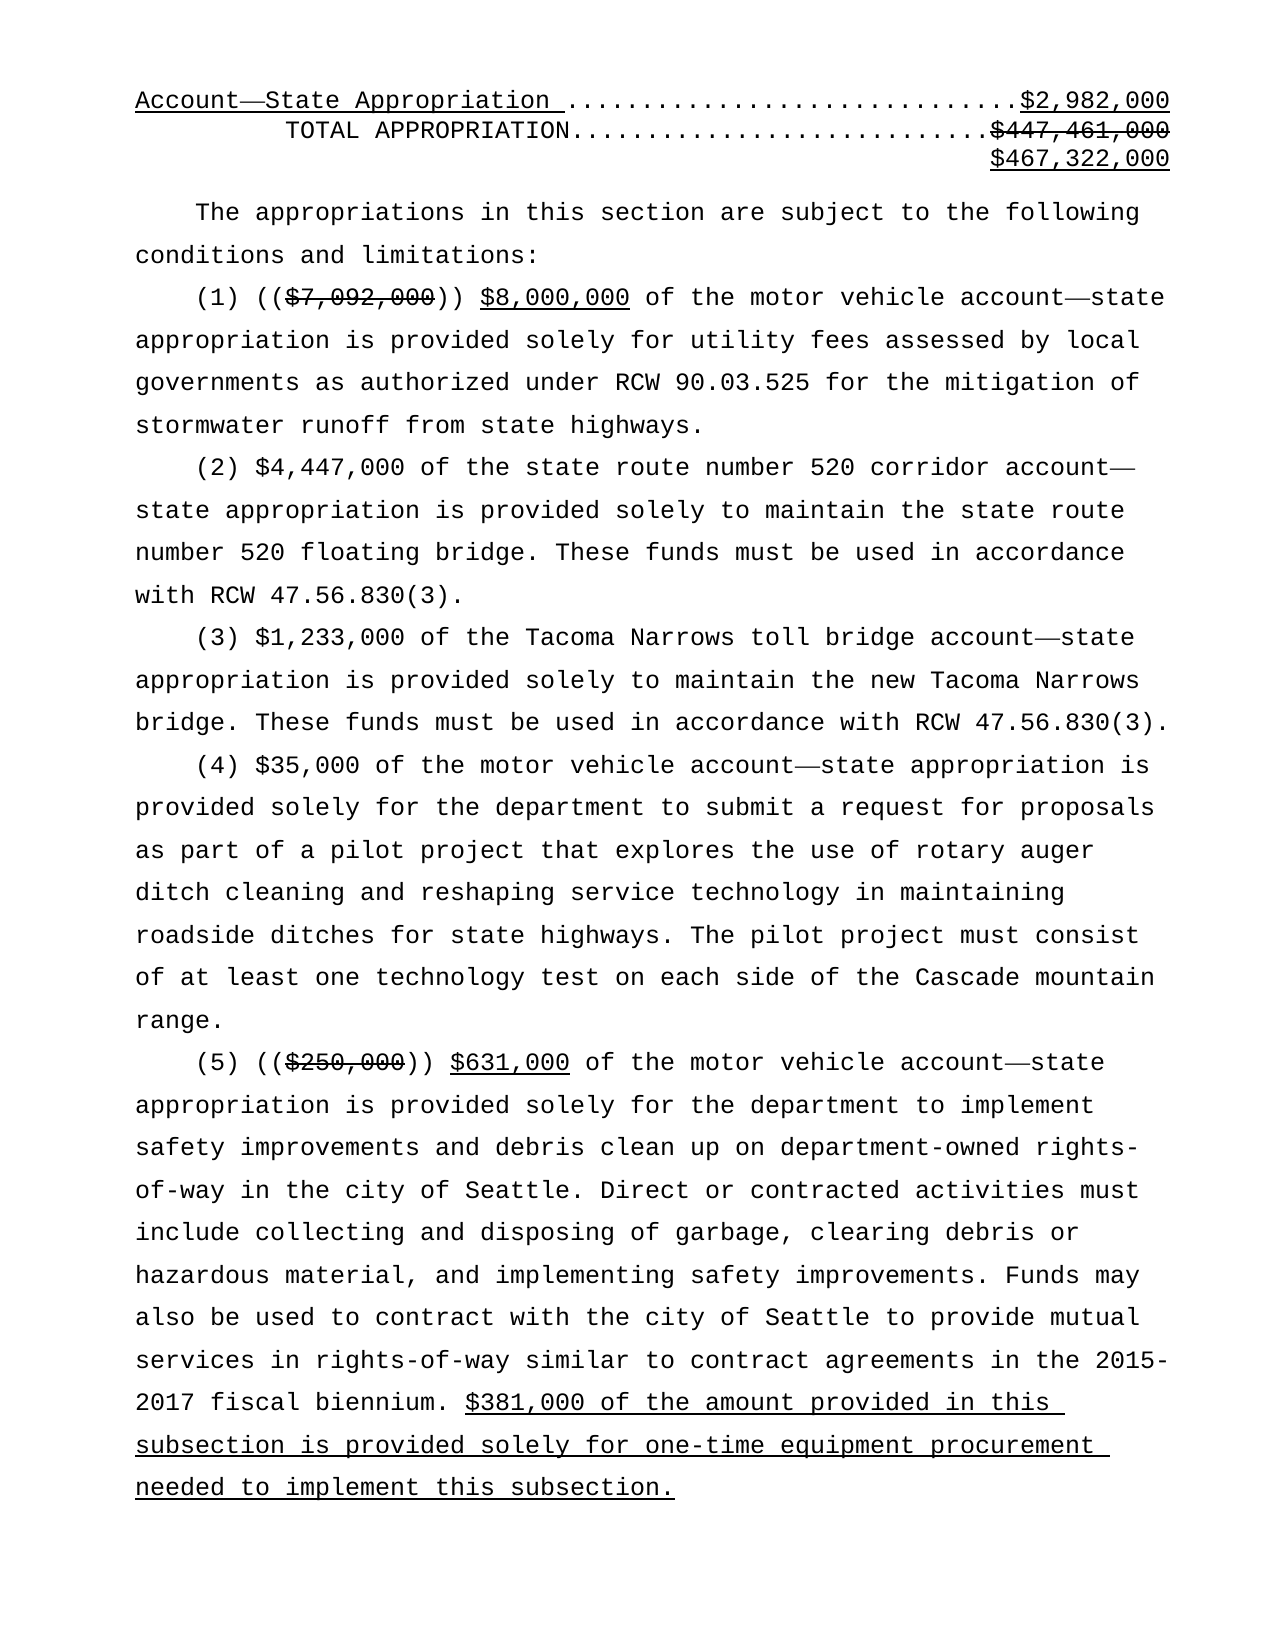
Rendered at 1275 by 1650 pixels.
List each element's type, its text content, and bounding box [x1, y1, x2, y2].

text $467,322,000 [135, 146, 1170, 174]
text (3) $1,233,000 of the Tacoma Narrows toll bridge account—state appropriation is provided solely to maintain the new Tacoma Narrows bridge. These funds must be used in accordance with RCW 47.56.830(3). [135, 612, 1170, 739]
text (4) $35,000 of the motor vehicle account—state appropriation is provided solely for the department to submit a request for proposals as part of a pilot project that explores the use of rotary auger ditch cleaning and reshaping service technology in maintaining roadside ditches for state highways. The pilot project must consist of at least one technology test on each side of the Cascade mountain range. [135, 739, 1170, 1037]
text (2) $4,447,000 of the state route number 520 corridor account—state appropriation is provided solely to maintain the state route number 520 floating bridge. These funds must be used in accordance with RCW 47.56.830(3). [135, 442, 1170, 612]
text TOTAL APPROPRIATION $447,461,000 [135, 117, 1170, 146]
text Account—State Appropriation $2,982,000 [135, 75, 1170, 117]
text (1) (($7,092,000)) $8,000,000 of the motor vehicle account—state appropriation is provided solely for utility fees assessed by local governments as authorized under RCW 90.03.525 for the mitigation of stormwater runoff from state highways. [135, 272, 1170, 442]
text (5) (($250,000)) $631,000 of the motor vehicle account—state appropriation is provided solely for the department to implement safety improvements and debris clean up on department-owned rights-of-way in the city of Seattle. Direct or contracted activities must include collecting and disposing of garbage, clearing debris or hazardous material, and implementing safety improvements. Funds may also be used to contract with the city of Seattle to provide mutual services in rights-of-way similar to contract agreements in the 2015-2017 fiscal biennium. $381,000 of the amount provided in this subsection is provided solely for one-time equipment procurement needed to implement this subsection. [135, 1037, 1170, 1504]
text The appropriations in this section are subject to the following conditions and limitations: [135, 187, 1170, 272]
